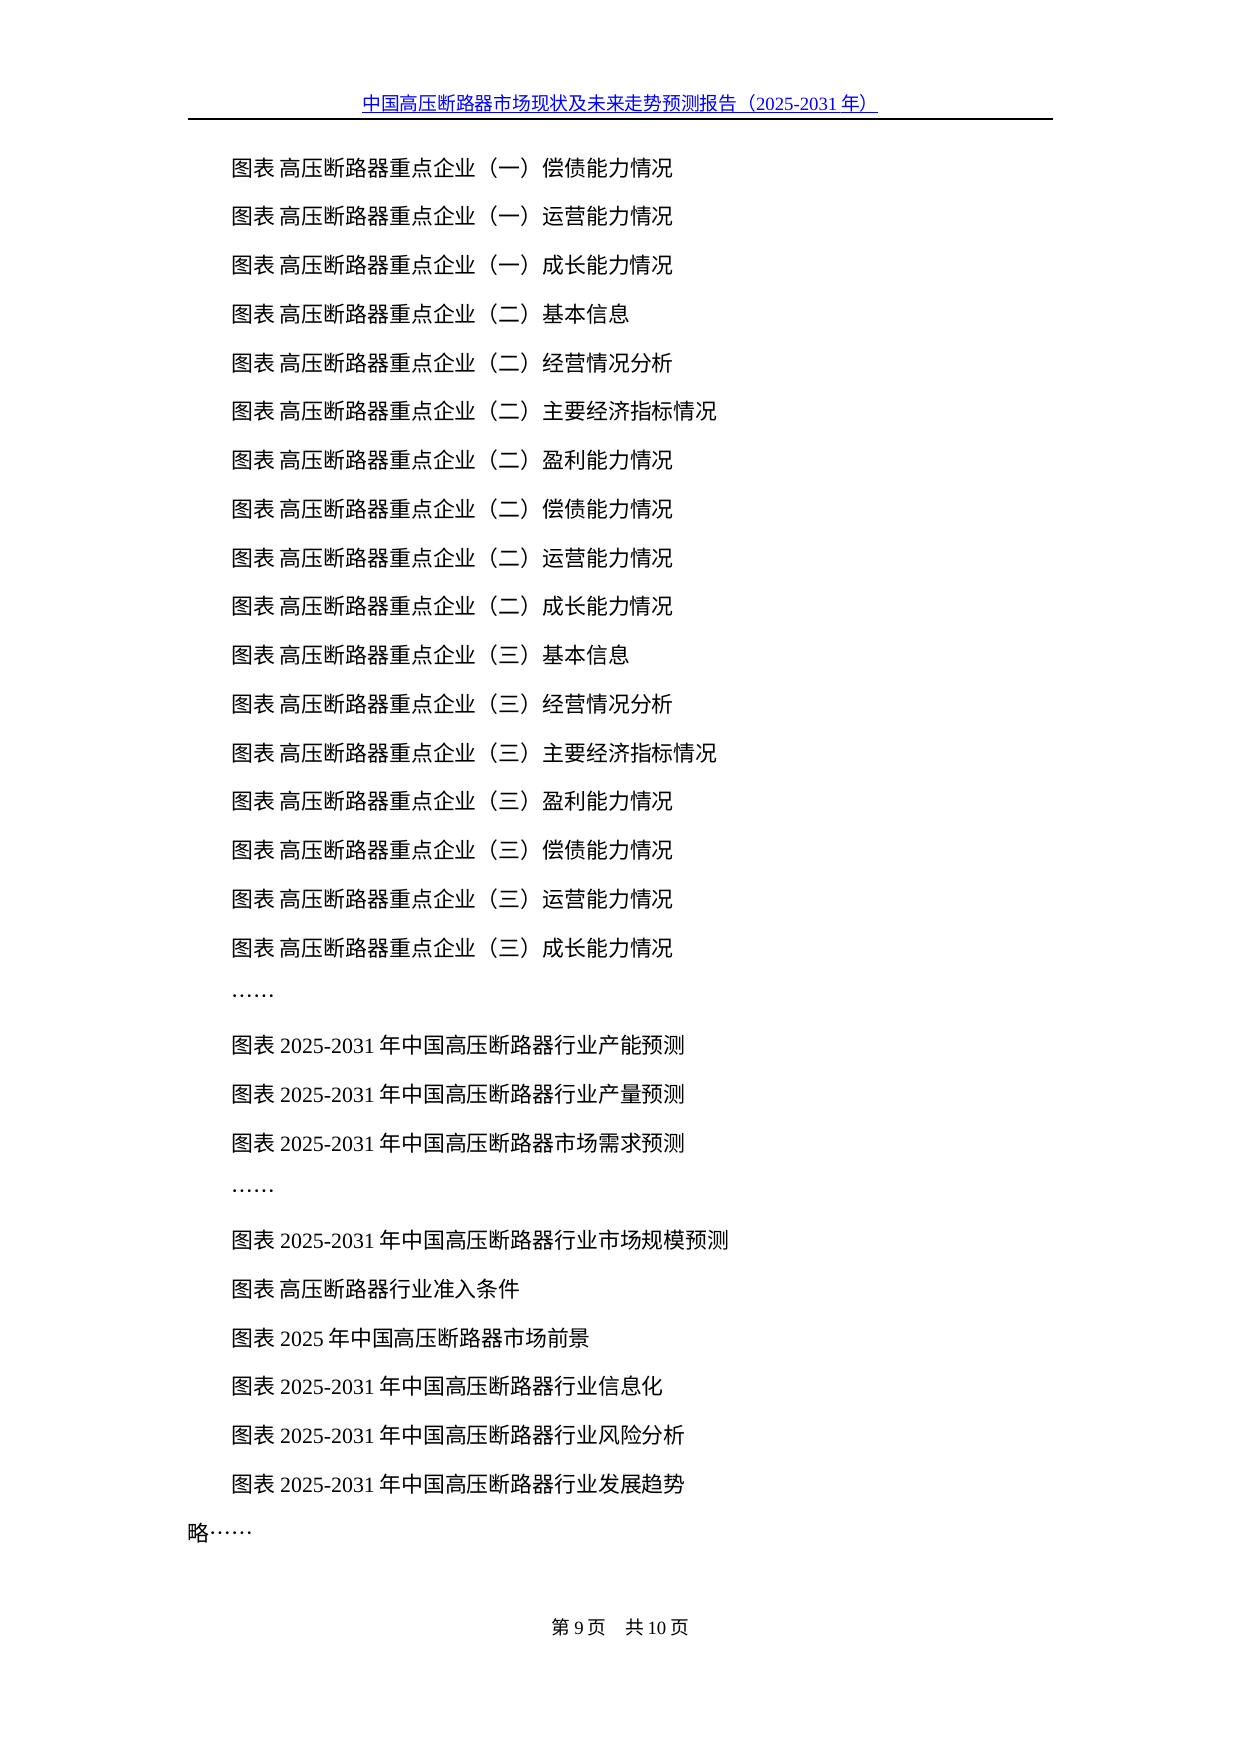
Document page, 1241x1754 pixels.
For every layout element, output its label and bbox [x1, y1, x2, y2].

text [187, 150, 1053, 1548]
